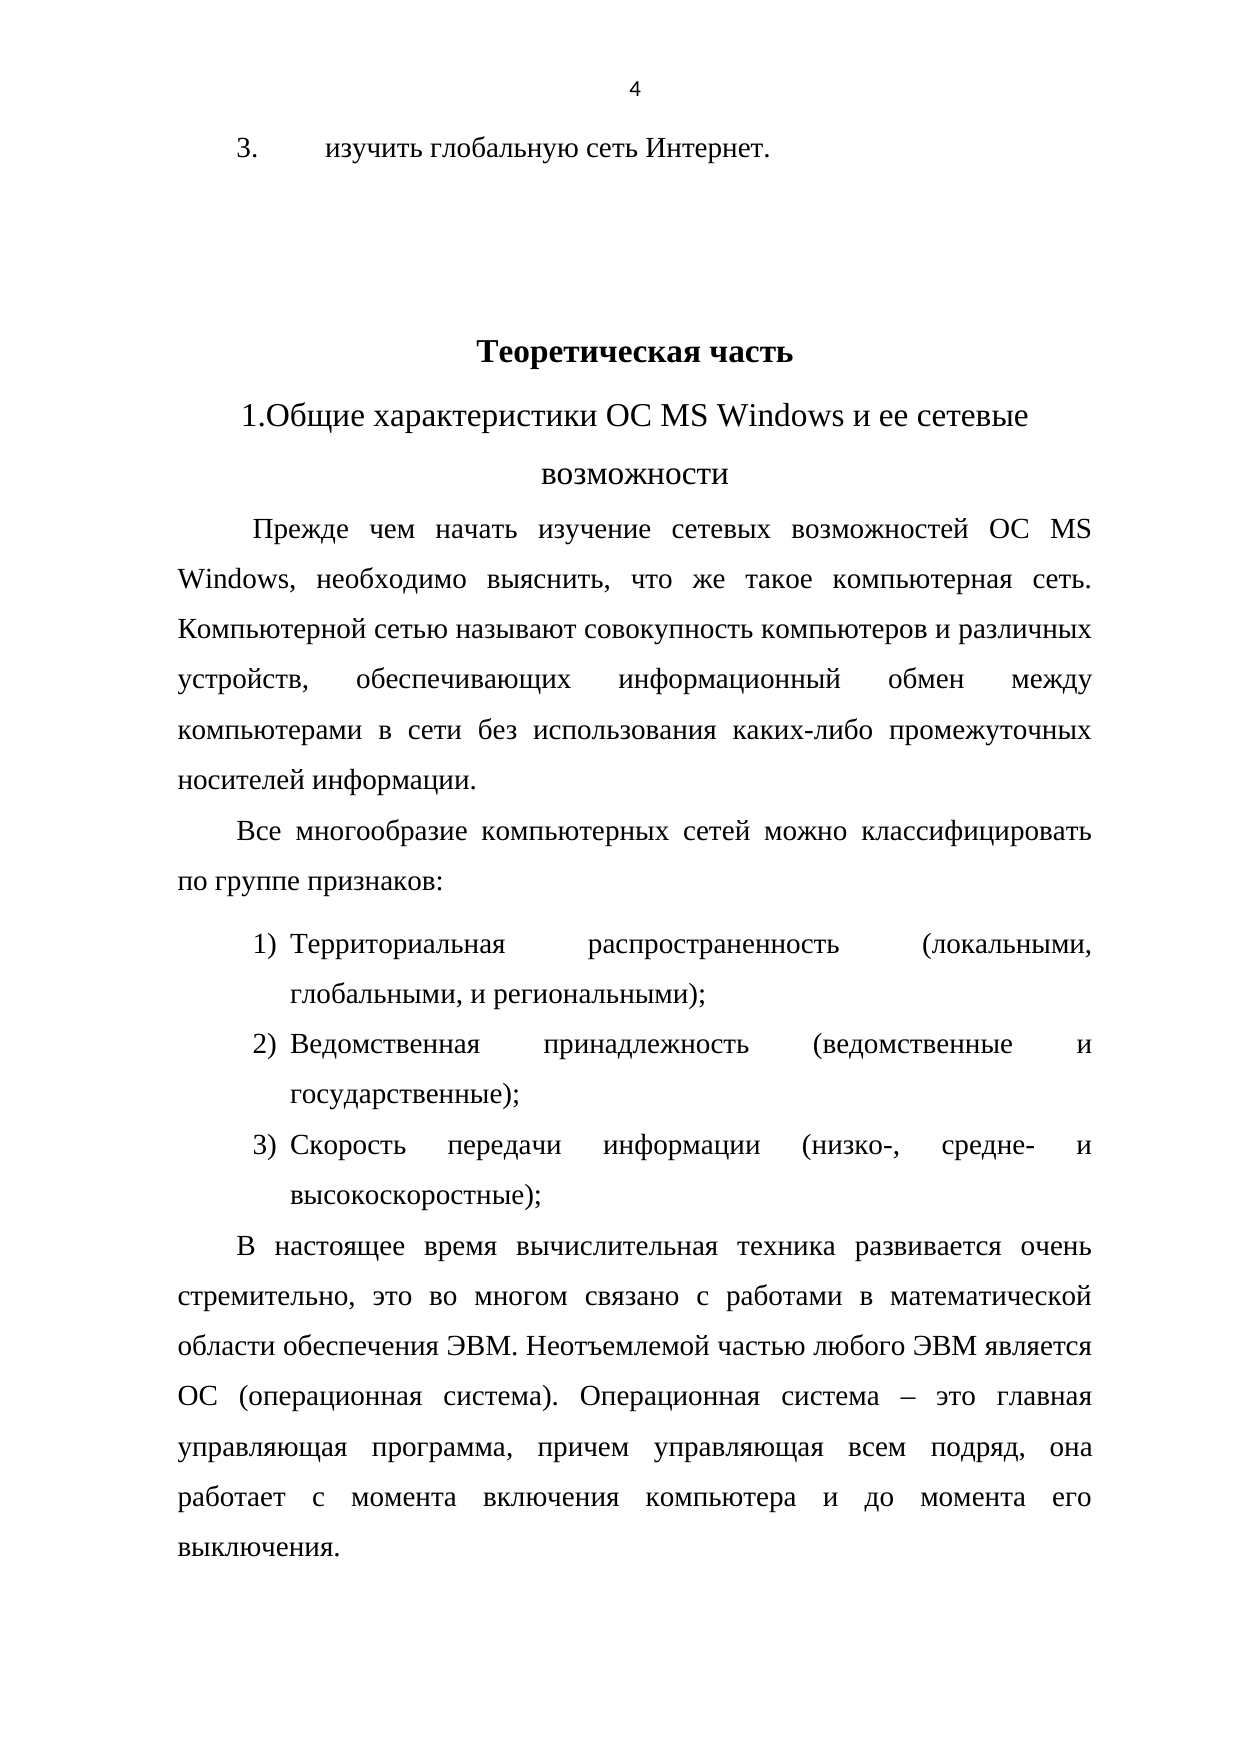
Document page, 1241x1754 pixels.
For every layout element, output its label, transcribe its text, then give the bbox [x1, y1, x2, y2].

text Все многообразие компьютерных сетей можно классифицировать по группе признаков: [177, 813, 1092, 896]
list Территориальная распространенность (локальными, глобальными, и региональными); [252, 926, 1092, 1009]
list изучить глобальную сеть Интернет. [236, 130, 1092, 163]
list Скорость передачи информации (низко-, средне- и высокоскоростные); [252, 1127, 1092, 1211]
subtitle 1.Общие характеристики ОС MS Windows и ее сетевые возможности [177, 396, 1092, 492]
text Прежде чем начать изучение сетевых возможностей ОС MS Windows, необходимо выяснить, что же такое компьютерная сеть. Компьютерной сетью называют совокупность компьютеров и различных устройств, обеспечивающих информационный обмен между компьютерами в сети без использования каких-либо промежуточных носителей информации. [177, 511, 1092, 796]
text В настоящее время вычислительная техника развивается очень стремительно, это во многом связано с работами в математической области обеспечения ЭВМ. Неотъемлемой частью любого ЭВМ является ОС (операционная система). Операционная система – это главная управляющая программа, причем управляющая всем подряд, она работает с момента включения компьютера и до момента его выключения. [177, 1228, 1092, 1563]
subtitle Теоретическая часть [177, 331, 1092, 369]
list Ведомственная принадлежность (ведомственные и государственные); [252, 1026, 1092, 1110]
